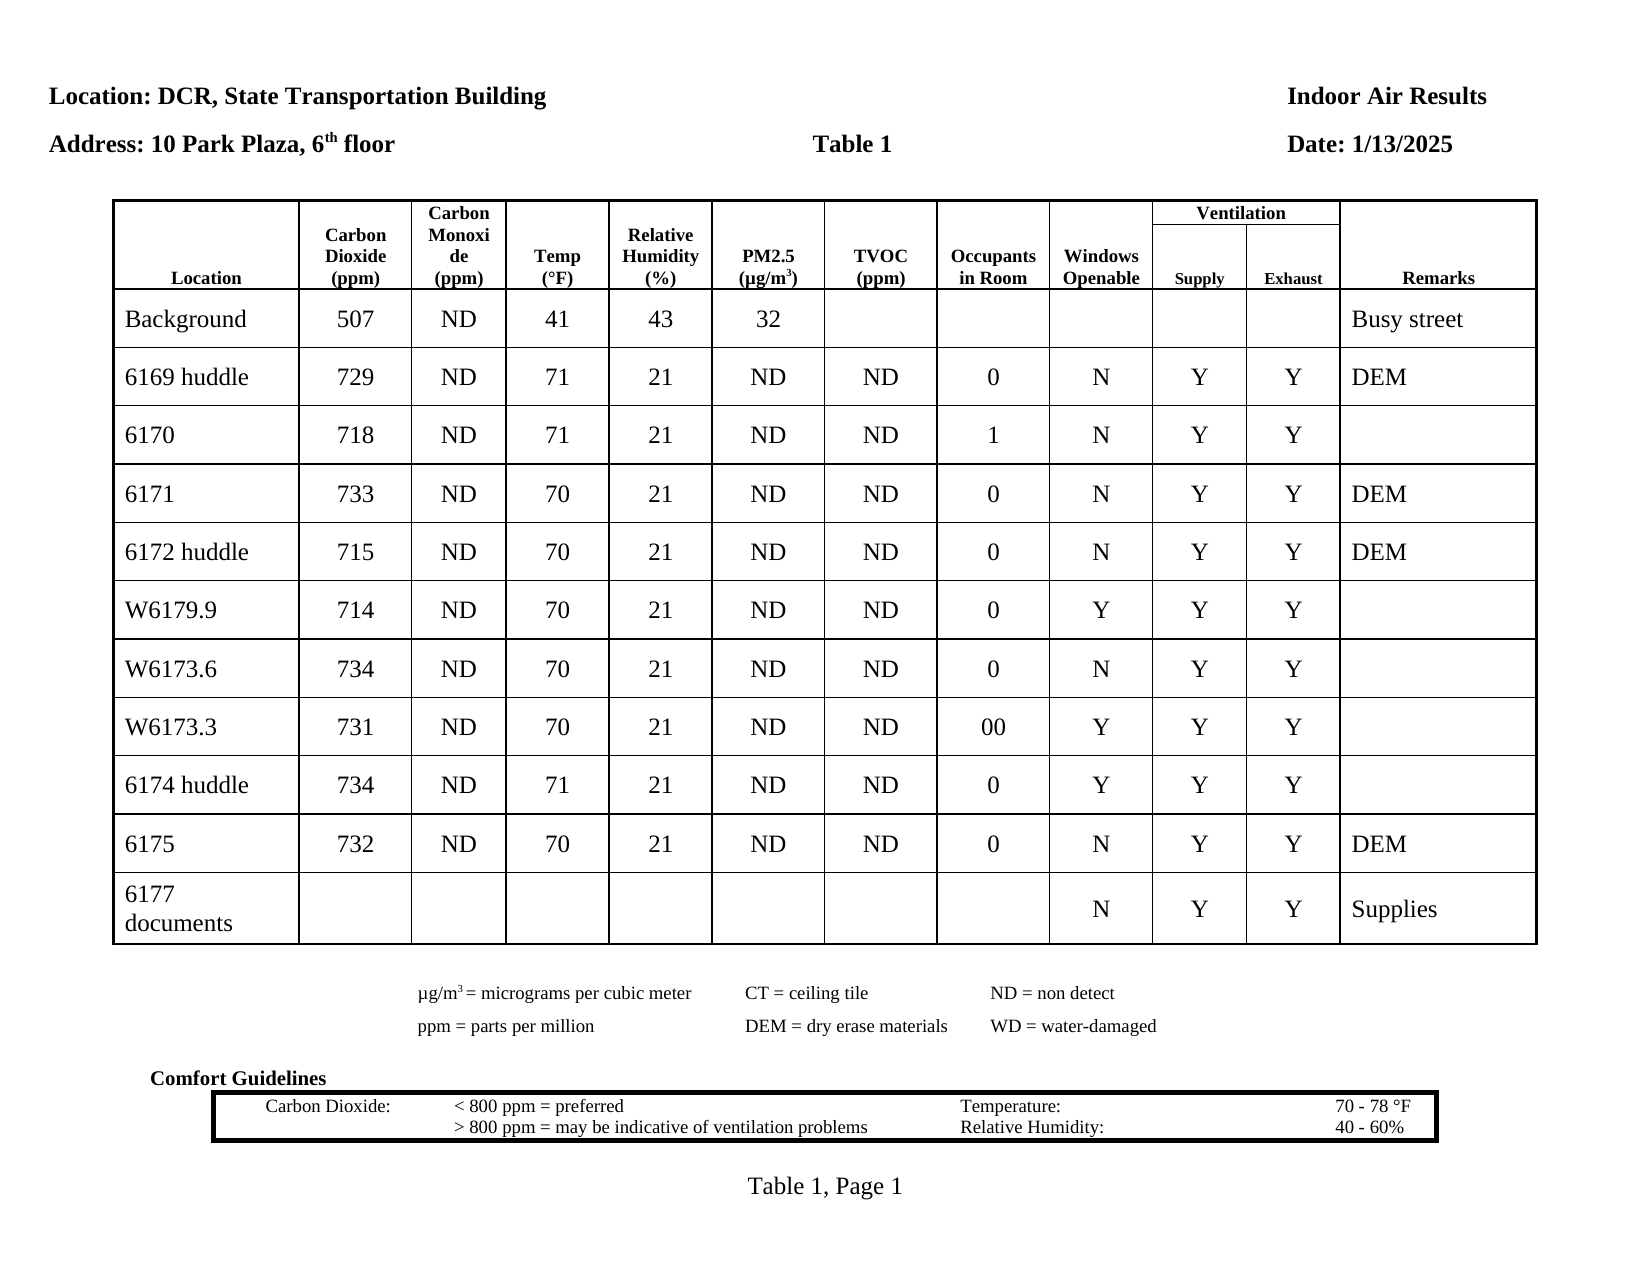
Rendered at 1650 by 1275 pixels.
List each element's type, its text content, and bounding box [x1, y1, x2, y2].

table_cell [825, 873, 936, 943]
table_cell Exhaust [1247, 225, 1339, 288]
table_cell Y [1247, 523, 1339, 580]
table_header Location [115, 202, 298, 288]
table_cell 733 [300, 465, 411, 521]
table_cell Y [1153, 756, 1246, 813]
table_cell DEM [1341, 523, 1535, 580]
table_cell ND [825, 406, 936, 463]
table_cell DEM [1341, 465, 1535, 521]
table_cell N [1050, 640, 1152, 696]
table_cell [825, 290, 936, 346]
table_cell ND [412, 406, 505, 463]
table_cell ND [825, 756, 936, 813]
table_cell Supply [1153, 225, 1246, 288]
table_cell ND [713, 756, 824, 813]
table_cell 70 [507, 698, 608, 755]
table_cell Y [1247, 873, 1339, 943]
table_cell 00 [938, 698, 1049, 755]
table_cell [1341, 640, 1535, 696]
table_cell Y [1153, 523, 1246, 580]
table_cell Y [1153, 698, 1246, 755]
table_cell 21 [610, 523, 711, 580]
table_cell 21 [610, 756, 711, 813]
table_cell Y [1247, 698, 1339, 755]
table_cell N [1050, 465, 1152, 521]
table_cell Y [1153, 348, 1246, 405]
table_cell Y [1153, 465, 1246, 521]
table_cell [507, 873, 608, 943]
table_cell ND [825, 348, 936, 405]
table_cell 0 [938, 348, 1049, 405]
table_cell Y [1247, 406, 1339, 463]
table_cell ND [412, 465, 505, 521]
table_header Remarks [1341, 202, 1535, 288]
table_cell [938, 873, 1049, 943]
table_cell Y [1153, 873, 1246, 943]
table_cell 71 [507, 348, 608, 405]
table_cell 70 [507, 523, 608, 580]
table_cell 21 [610, 640, 711, 696]
table_cell 1 [938, 406, 1049, 463]
table_cell ND [713, 465, 824, 521]
table_cell ND [825, 523, 936, 580]
table_cell 6174 huddle [115, 756, 298, 813]
table_cell ND [412, 815, 505, 871]
table_cell Supplies [1341, 873, 1535, 943]
table_cell 21 [610, 698, 711, 755]
table_cell 71 [507, 756, 608, 813]
table_cell ND [412, 756, 505, 813]
table_cell [1341, 698, 1535, 755]
table_cell Y [1247, 348, 1339, 405]
table_header Carbon Monoxide (ppm) [412, 202, 505, 288]
table_cell ND [825, 698, 936, 755]
table_header Relative Humidity (%) [610, 202, 711, 288]
table_cell [300, 873, 411, 943]
table_cell 731 [300, 698, 411, 755]
table_cell 0 [938, 581, 1049, 638]
table_cell 71 [507, 406, 608, 463]
table_cell Y [1153, 640, 1246, 696]
table_cell N [1050, 815, 1152, 871]
table_cell N [1050, 873, 1152, 943]
table_cell ND [412, 698, 505, 755]
table_cell 43 [610, 290, 711, 346]
table_cell Y [1247, 815, 1339, 871]
table_cell ND [825, 465, 936, 521]
table_cell 6169 huddle [115, 348, 298, 405]
table_cell ND [713, 581, 824, 638]
table_cell 0 [938, 465, 1049, 521]
table_cell ND [713, 348, 824, 405]
table_cell DEM [1341, 815, 1535, 871]
table_cell 32 [713, 290, 824, 346]
table_cell 21 [610, 581, 711, 638]
table_cell DEM [1341, 348, 1535, 405]
table_cell ND [825, 815, 936, 871]
table_cell [713, 873, 824, 943]
table_cell ND [713, 640, 824, 696]
table_cell 21 [610, 465, 711, 521]
table_cell [1341, 756, 1535, 813]
table_cell 21 [610, 406, 711, 463]
table_cell 6175 [115, 815, 298, 871]
table_cell 734 [300, 756, 411, 813]
table_header Temp (°F) [507, 202, 608, 288]
table_cell ND [713, 523, 824, 580]
table_header Ventilation [1153, 202, 1339, 224]
table_cell Background [115, 290, 298, 346]
table_cell 6171 [115, 465, 298, 521]
table_cell W6173.3 [115, 698, 298, 755]
table_cell N [1050, 523, 1152, 580]
table_cell 732 [300, 815, 411, 871]
table_cell ND [825, 581, 936, 638]
table_cell 41 [507, 290, 608, 346]
table_cell [1341, 581, 1535, 638]
table_cell Y [1153, 815, 1246, 871]
table_header Windows Openable [1050, 202, 1152, 288]
table_cell 70 [507, 640, 608, 696]
table_cell ND [412, 523, 505, 580]
table_cell ND [412, 581, 505, 638]
table_header Occupants in Room [938, 202, 1049, 288]
table_cell [412, 873, 505, 943]
table_cell 21 [610, 815, 711, 871]
table_cell 6170 [115, 406, 298, 463]
table_cell ND [412, 290, 505, 346]
table_cell [1153, 290, 1246, 346]
table_cell ND [825, 640, 936, 696]
table_cell 0 [938, 815, 1049, 871]
table_cell [1050, 290, 1152, 346]
table_cell Y [1247, 465, 1339, 521]
table_cell W6179.9 [115, 581, 298, 638]
table_cell N [1050, 348, 1152, 405]
table_cell Y [1247, 756, 1339, 813]
table_cell 70 [507, 465, 608, 521]
table_cell 0 [938, 523, 1049, 580]
table_cell Y [1050, 581, 1152, 638]
table_cell Y [1153, 581, 1246, 638]
table_cell 718 [300, 406, 411, 463]
table_cell [610, 873, 711, 943]
table_cell Y [1050, 756, 1152, 813]
table_cell Y [1153, 406, 1246, 463]
table_cell 0 [938, 640, 1049, 696]
table_cell W6173.6 [115, 640, 298, 696]
table_cell ND [713, 815, 824, 871]
table_cell 6172 huddle [115, 523, 298, 580]
table_header Carbon Dioxide (ppm) [300, 202, 411, 288]
table_cell 507 [300, 290, 411, 346]
table_cell [1247, 290, 1339, 346]
table_header TVOC (ppm) [825, 202, 936, 288]
table_header PM2.5 (µg/m3) [713, 202, 824, 288]
table_cell 729 [300, 348, 411, 405]
table_cell Y [1247, 640, 1339, 696]
table_cell 715 [300, 523, 411, 580]
table_cell 21 [610, 348, 711, 405]
table_cell 70 [507, 581, 608, 638]
table_cell Y [1050, 698, 1152, 755]
table_cell 70 [507, 815, 608, 871]
table_cell ND [713, 698, 824, 755]
table_cell 734 [300, 640, 411, 696]
table_cell ND [412, 640, 505, 696]
table_cell 0 [938, 756, 1049, 813]
table_cell [1341, 406, 1535, 463]
table_cell 6177 documents [115, 873, 298, 943]
table_cell ND [713, 406, 824, 463]
table_cell 714 [300, 581, 411, 638]
table_cell Y [1247, 581, 1339, 638]
table_cell N [1050, 406, 1152, 463]
table_cell [938, 290, 1049, 346]
table_cell Busy street [1341, 290, 1535, 346]
table_cell ND [412, 348, 505, 405]
